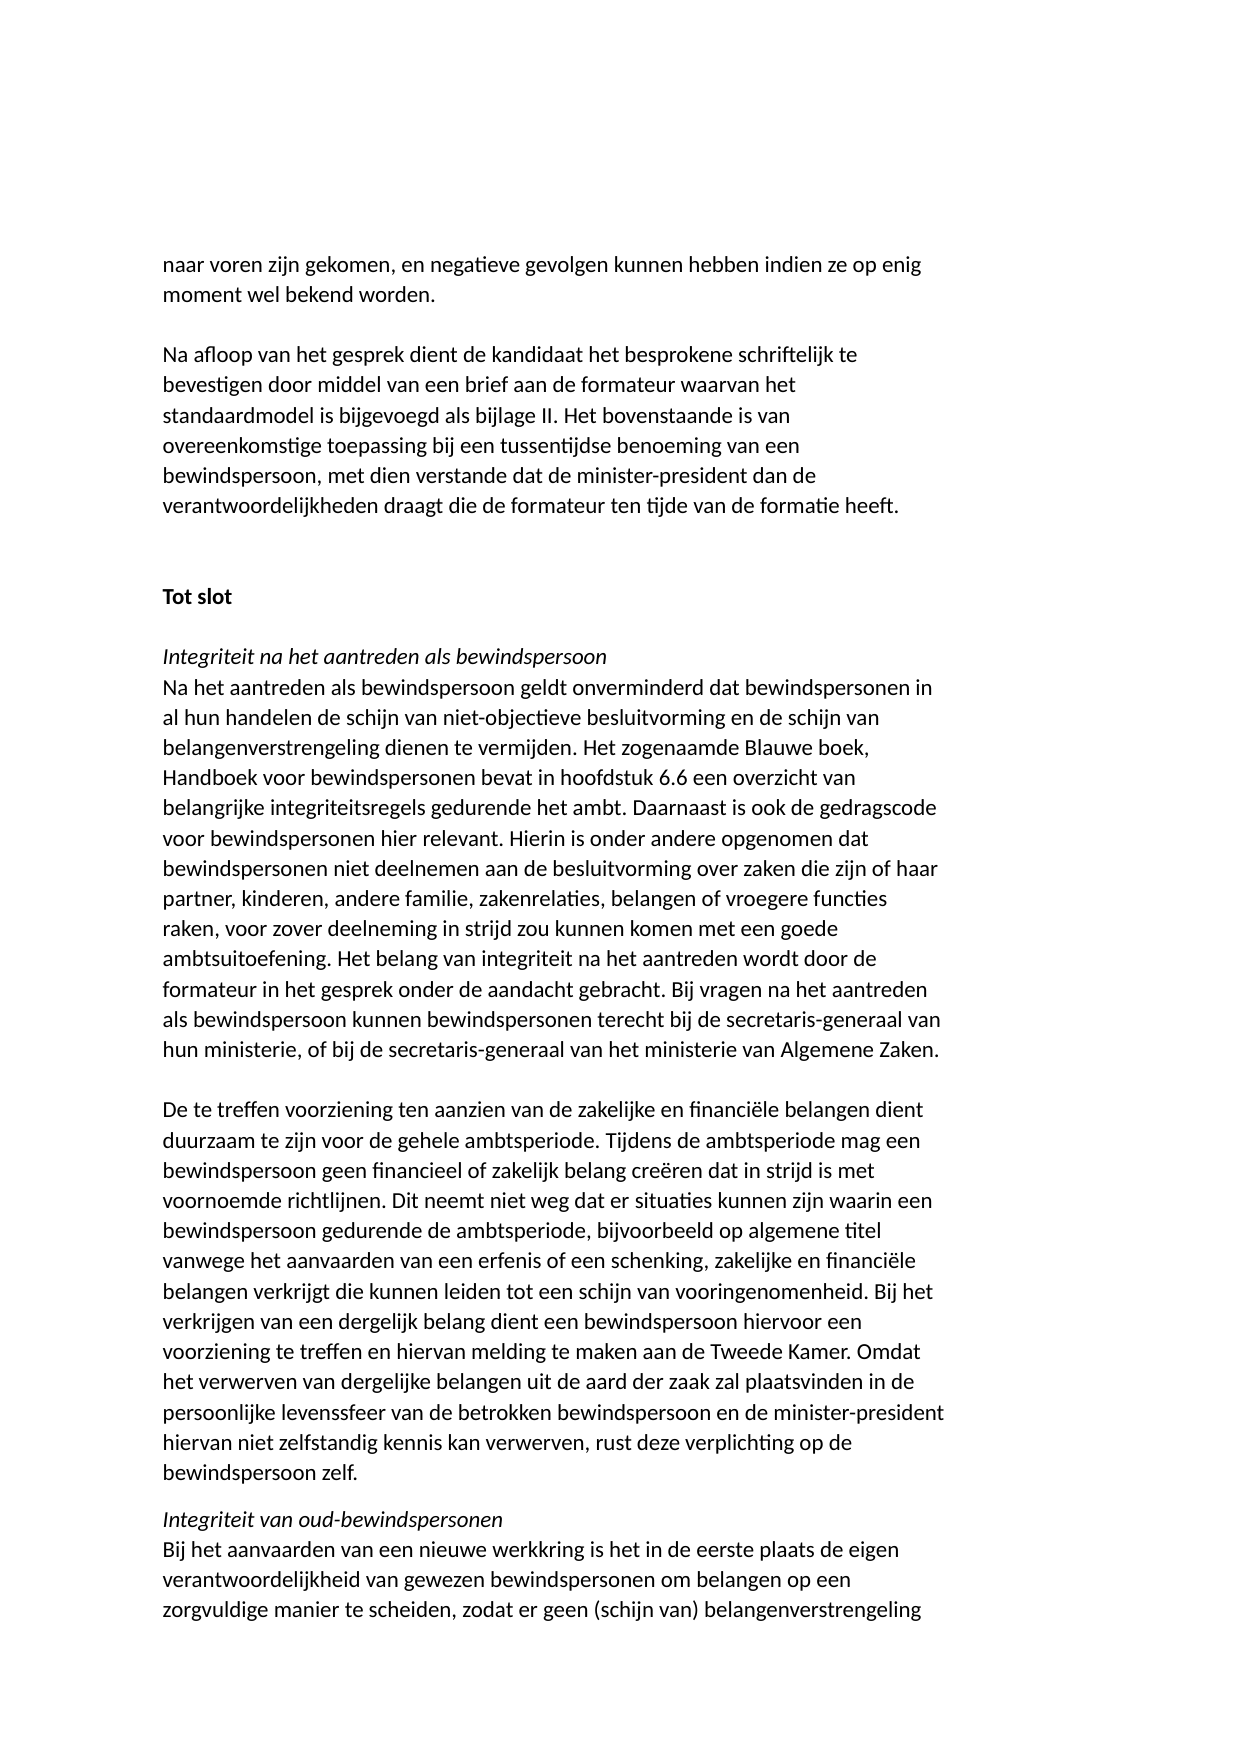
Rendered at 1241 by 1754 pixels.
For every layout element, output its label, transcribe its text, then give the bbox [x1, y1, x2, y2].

text Na het aantreden als bewindspersoon geldt onverminderd dat bewindspersonen in al hun handelen de schijn van niet-objectieve besluitvorming en de schijn van belangenverstrengeling dienen te vermijden. Het zogenaamde Blauwe boek, Handboek voor bewindspersonen bevat in hoofdstuk 6.6 een overzicht van belangrijke integriteitsregels gedurende het ambt. Daarnaast is ook de gedragscode voor bewindspersonen hier relevant. Hierin is onder andere opgenomen dat bewindspersonen niet deelnemen aan de besluitvorming over zaken die zijn of haar partner, kinderen, andere familie, zakenrelaties, belangen of vroegere functies raken, voor zover deelneming in strijd zou kunnen komen met een goede ambtsuitoefening. Het belang van integriteit na het aantreden wordt door de formateur in het gesprek onder de aandacht gebracht. Bij vragen na het aantreden als bewindspersoon kunnen bewindspersonen terecht bij de secretaris-generaal van hun ministerie, of bij de secretaris-generaal van het ministerie van Algemene Zaken. [162, 673, 947, 1063]
text Integriteit van oud-bewindspersonen [162, 1505, 947, 1533]
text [162, 1535, 947, 1624]
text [162, 250, 947, 308]
text Na afloop van het gesprek dient de kandidaat het besprokene schriftelijk te bevestigen door middel van een brief aan de formateur waarvan het standaardmodel is bijgevoegd als bijlage II. Het bovenstaande is van overeenkomstige toepassing bij een tussentijdse benoeming van een bewindspersoon, met dien verstande dat de minister-president dan de verantwoordelijkheden draagt die de formateur ten tijde van de formatie heeft. [162, 340, 947, 519]
text Integriteit na het aantreden als bewindspersoon [162, 642, 947, 671]
text Tot slot [162, 582, 947, 610]
text De te treffen voorziening ten aanzien van de zakelijke en financiële belangen dient duurzaam te zijn voor de gehele ambtsperiode. Tijdens de ambtsperiode mag een bewindspersoon geen financieel of zakelijk belang creëren dat in strijd is met voornoemde richtlijnen. Dit neemt niet weg dat er situaties kunnen zijn waarin een bewindspersoon gedurende de ambtsperiode, bijvoorbeeld op algemene titel vanwege het aanvaarden van een erfenis of een schenking, zakelijke en financiële belangen verkrijgt die kunnen leiden tot een schijn van vooringenomenheid. Bij het verkrijgen van een dergelijk belang dient een bewindspersoon hiervoor een voorziening te treffen en hiervan melding te maken aan de Tweede Kamer. Omdat het verwerven van dergelijke belangen uit de aard der zaak zal plaatsvinden in de persoonlijke levenssfeer van de betrokken bewindspersoon en de minister-president hiervan niet zelfstandig kennis kan verwerven, rust deze verplichting op de bewindspersoon zelf. [162, 1096, 947, 1486]
